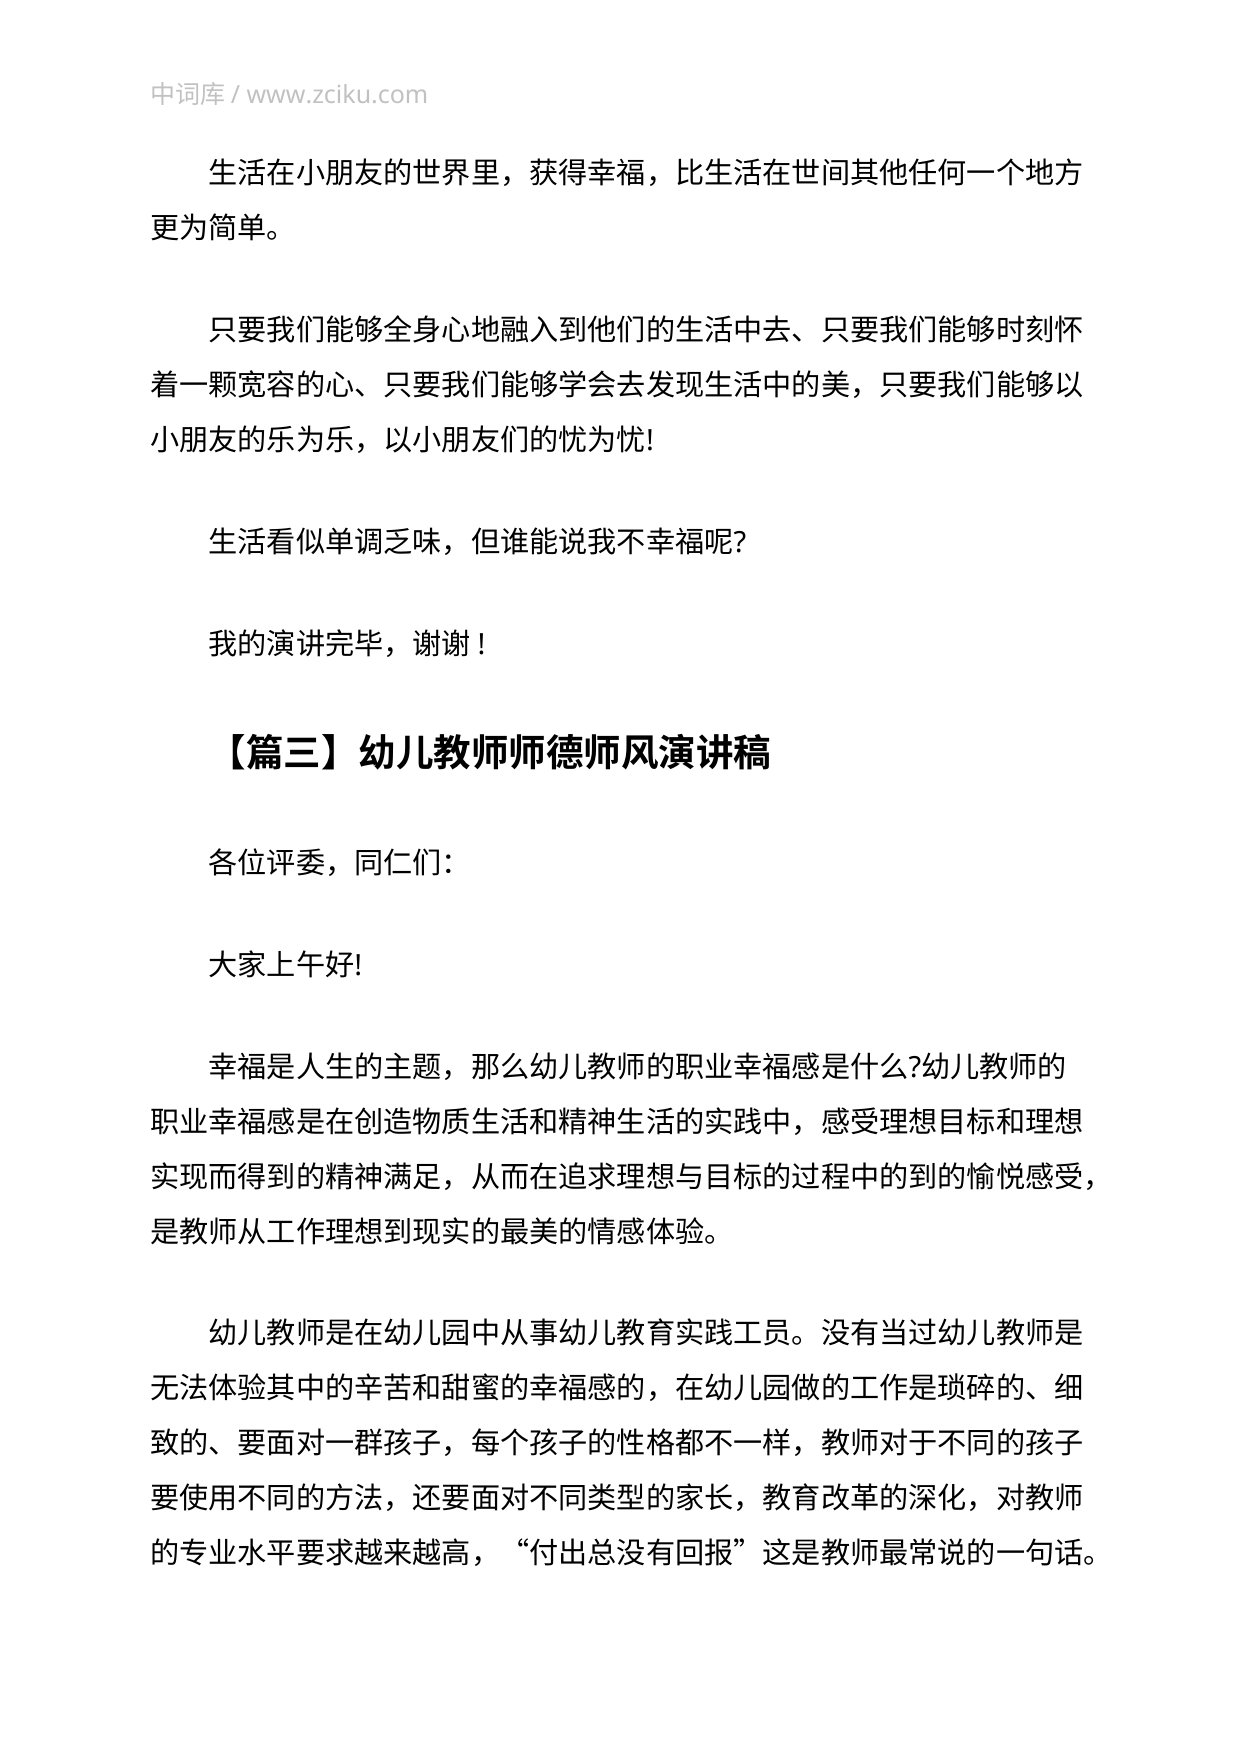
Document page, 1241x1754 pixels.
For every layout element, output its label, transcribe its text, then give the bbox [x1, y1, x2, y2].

text 幸福是人生的主题，那么幼儿教师的职业幸福感是什么?幼儿教师的职业幸福感是在创造物质生活和精神生活的实践中，感受理想目标和理想实现而得到的精神满足，从而在追求理想与目标的过程中的到的愉悦感受，是教师从工作理想到现实的最美的情感体验。 [150, 1043, 1090, 1251]
text 生活在小朋友的世界里，获得幸福，比生活在世间其他任何一个地方更为简单。 [150, 150, 1090, 247]
text 幼儿教师是在幼儿园中从事幼儿教育实践工员。没有当过幼儿教师是无法体验其中的辛苦和甜蜜的幸福感的，在幼儿园做的工作是琐碎的、细致的、要面对一群孩子，每个孩子的性格都不一样，教师对于不同的孩子要使用不同的方法，还要面对不同类型的家长，教育改革的深化，对教师的专业水平要求越来越高，“付出总没有回报”这是教师最常说的一句话。 [150, 1310, 1090, 1572]
text 大家上午好! [150, 942, 1090, 984]
text 各位评委，同仁们： [150, 840, 1090, 882]
text 生活看似单调乏味，但谁能说我不幸福呢? [150, 518, 1090, 561]
text 我的演讲完毕，谢谢 ! [150, 620, 1090, 663]
text 【篇三】幼儿教师师德师风演讲稿 [150, 722, 1090, 777]
text 只要我们能够全身心地融入到他们的生活中去、只要我们能够时刻怀着一颗宽容的心、只要我们能够学会去发现生活中的美，只要我们能够以小朋友的乐为乐，以小朋友们的忧为忧! [150, 307, 1090, 459]
